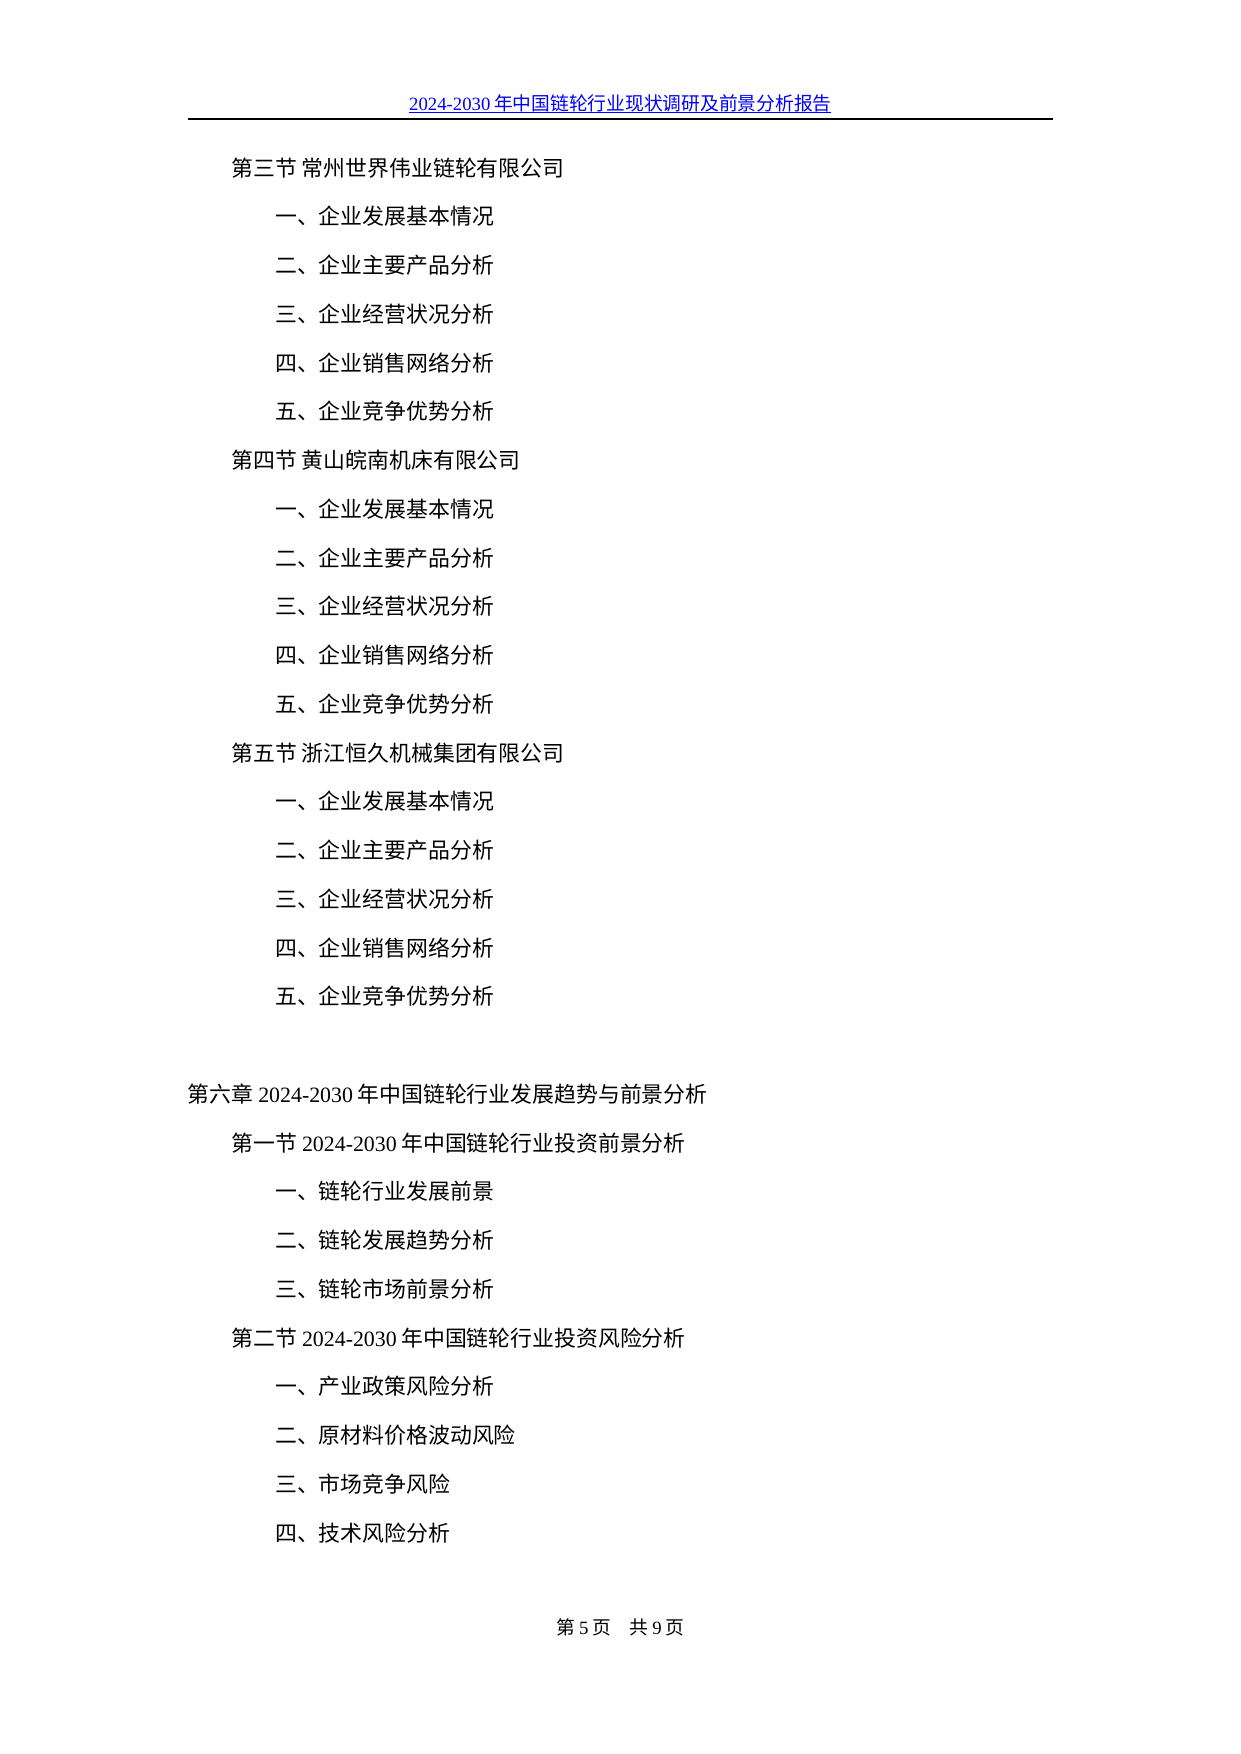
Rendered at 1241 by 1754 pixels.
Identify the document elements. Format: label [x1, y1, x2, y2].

text [187, 150, 1053, 1548]
